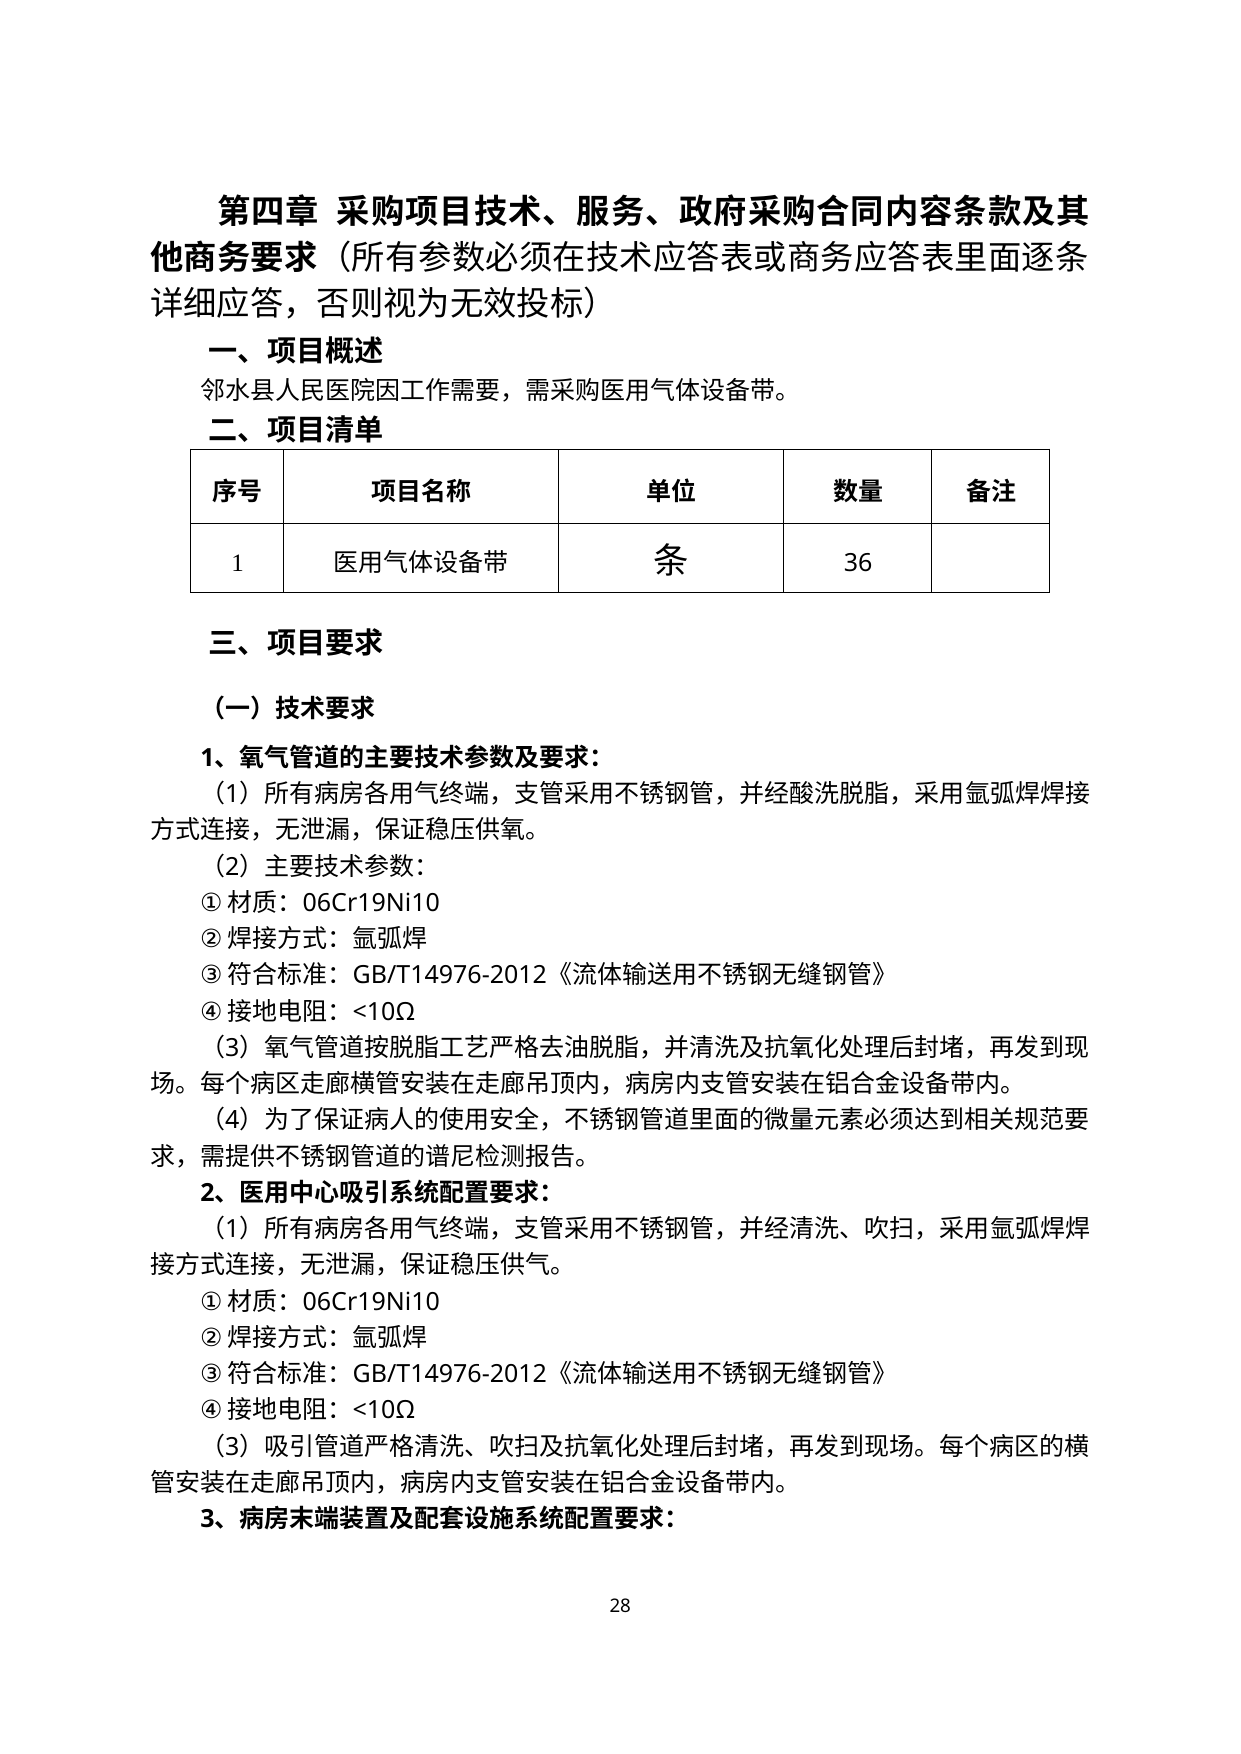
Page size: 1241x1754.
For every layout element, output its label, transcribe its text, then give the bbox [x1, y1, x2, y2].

list ②焊接方式：氩弧焊 [150, 1317, 1090, 1353]
table_cell 条 [559, 524, 783, 592]
text 一、项目概述 [150, 325, 1090, 371]
text 邻水县人民医院因工作需要，需采购医用气体设备带。 [150, 371, 1090, 407]
list 3、病房末端装置及配套设施系统配置要求： [150, 1498, 1090, 1535]
table_cell 36 [784, 524, 931, 592]
list ①材质：06Cr19Ni10 [150, 882, 1090, 918]
list （3）氧气管道按脱脂工艺严格去油脱脂，并清洗及抗氧化处理后封堵，再发到现场。每个病区走廊横管安装在走廊吊顶内，病房内支管安装在铝合金设备带内。 [150, 1027, 1090, 1100]
list （3）吸引管道严格清洗、吹扫及抗氧化处理后封堵，再发到现场。每个病区的横管安装在走廊吊顶内，病房内支管安装在铝合金设备带内。 [150, 1426, 1090, 1498]
table_header 备注 [932, 450, 1049, 523]
table_header 单位 [559, 450, 783, 523]
table_cell 1 [191, 524, 283, 592]
list ③符合标准：GB/T14976-2012《流体输送用不锈钢无缝钢管》 [150, 1353, 1090, 1390]
table_header 序号 [191, 450, 283, 523]
list ④接地电阻：<10Ω [150, 1390, 1090, 1426]
list ④接地电阻：<10Ω [150, 991, 1090, 1027]
text 第四章 采购项目技术、服务、政府采购合同内容条款及其他商务要求（所有参数必须在技术应答表或商务应答表里面逐条详细应答，否则视为无效投标） [150, 187, 1090, 325]
table_cell [932, 524, 1049, 592]
list ③符合标准：GB/T14976-2012《流体输送用不锈钢无缝钢管》 [150, 955, 1090, 991]
list （1）所有病房各用气终端，支管采用不锈钢管，并经酸洗脱脂，采用氩弧焊焊接方式连接，无泄漏，保证稳压供氧。 [150, 773, 1090, 846]
list （1）所有病房各用气终端，支管采用不锈钢管，并经清洗、吹扫，采用氩弧焊焊接方式连接，无泄漏，保证稳压供气。 [150, 1208, 1090, 1281]
list 1、氧气管道的主要技术参数及要求： [150, 737, 1090, 773]
list ②焊接方式：氩弧焊 [150, 918, 1090, 955]
table_header 数量 [784, 450, 931, 523]
list ①材质：06Cr19Ni10 [150, 1281, 1090, 1317]
table_header 项目名称 [284, 450, 558, 523]
list 2、医用中心吸引系统配置要求： [150, 1172, 1090, 1208]
list （4）为了保证病人的使用安全，不锈钢管道里面的微量元素必须达到相关规范要求，需提供不锈钢管道的谱尼检测报告。 [150, 1100, 1090, 1172]
list （2）主要技术参数： [150, 846, 1090, 882]
list 项目清单 [150, 407, 1090, 448]
list 技术要求 [150, 688, 1090, 725]
table_cell 医用气体设备带 [284, 524, 558, 592]
subtitle 项目要求 [150, 620, 1090, 661]
